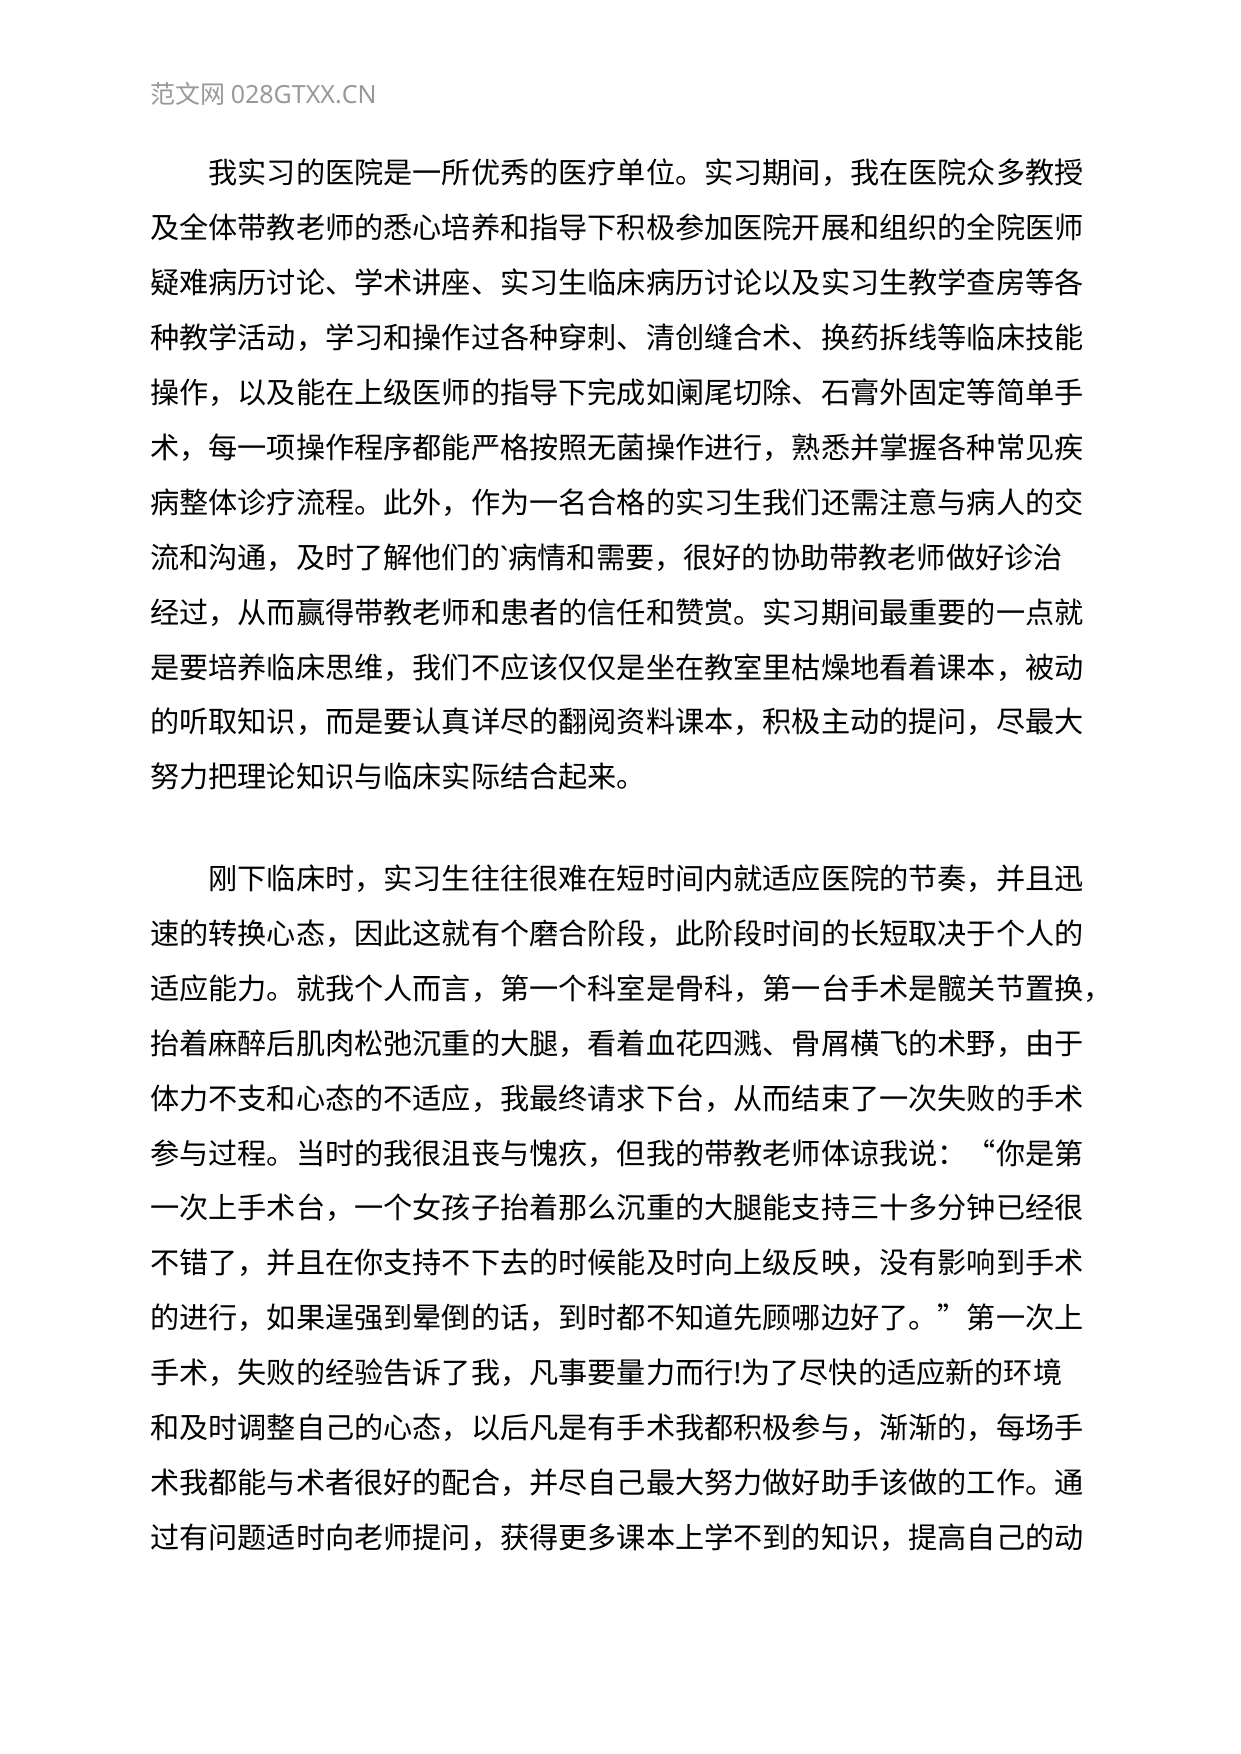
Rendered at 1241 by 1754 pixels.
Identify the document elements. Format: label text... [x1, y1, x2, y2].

text 我实习的医院是一所优秀的医疗单位。实习期间，我在医院众多教授及全体带教老师的悉心培养和指导下积极参加医院开展和组织的全院医师疑难病历讨论、学术讲座、实习生临床病历讨论以及实习生教学查房等各种教学活动，学习和操作过各种穿刺、清创缝合术、换药拆线等临床技能操作，以及能在上级医师的指导下完成如阑尾切除、石膏外固定等简单手术，每一项操作程序都能严格按照无菌操作进行，熟悉并掌握各种常见疾病整体诊疗流程。此外，作为一名合格的实习生我们还需注意与病人的交流和沟通，及时了解他们的`病情和需要，很好的协助带教老师做好诊治经过，从而赢得带教老师和患者的信任和赞赏。实习期间最重要的一点就是要培养临床思维，我们不应该仅仅是坐在教室里枯燥地看着课本，被动的听取知识，而是要认真详尽的翻阅资料课本，积极主动的提问，尽最大努力把理论知识与临床实际结合起来。 [150, 150, 1090, 796]
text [150, 856, 1090, 1557]
